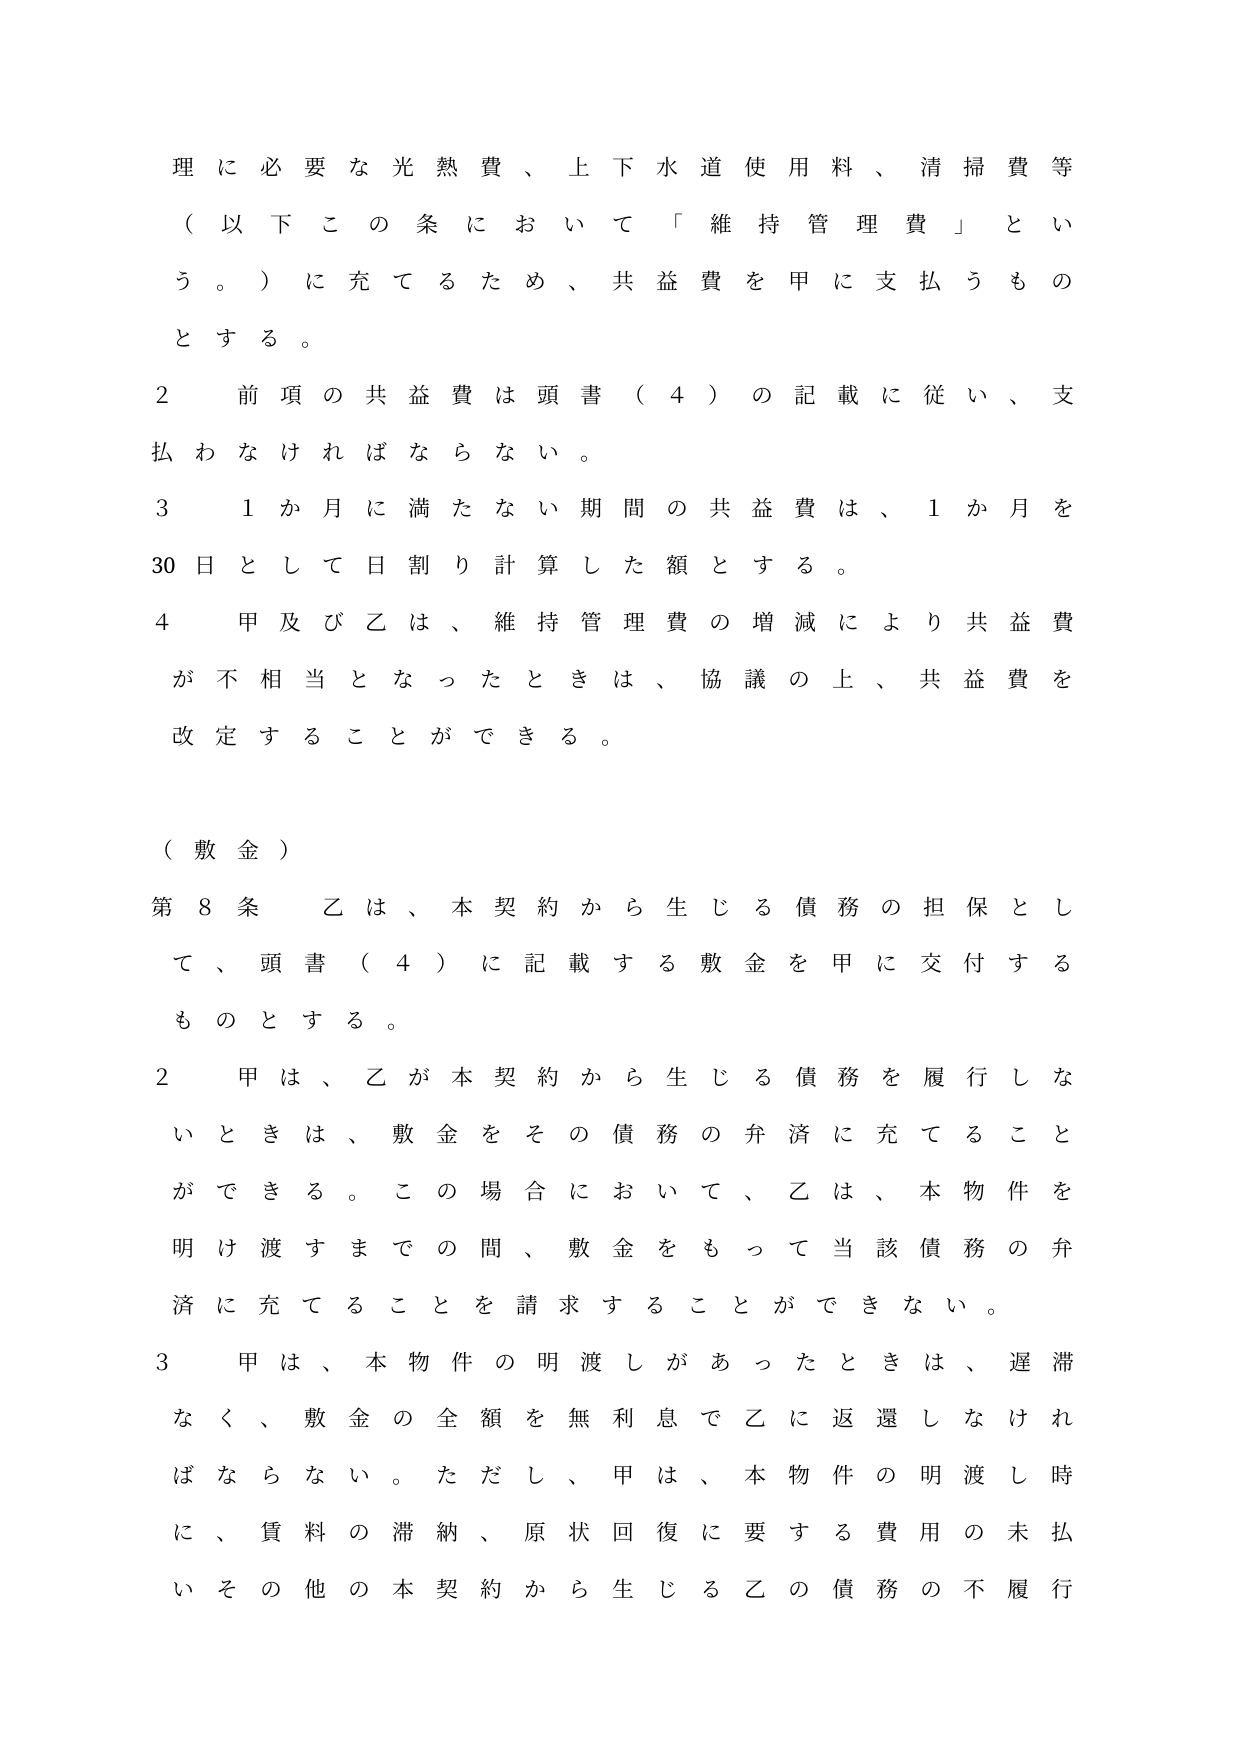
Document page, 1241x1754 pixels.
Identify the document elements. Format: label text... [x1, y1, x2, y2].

text ２ 前項の共益費は頭書（４）の記載に従い、支払わなければならない。 [151, 365, 1095, 479]
text （敷金） [151, 820, 1095, 877]
text ３ １か月に満たない期間の共益費は、１か月を30日として日割り計算した額とする。 [151, 479, 1095, 593]
text 第８条 乙は、本契約から生じる債務の担保として、頭書（４）に記載する敷金を甲に交付するものとする。 [151, 877, 1095, 1048]
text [151, 138, 1095, 365]
text ４ 甲及び乙は、維持管理費の増減により共益費が不相当となったときは、協議の上、共益費を改定することができる。 [151, 593, 1095, 763]
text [151, 1332, 1095, 1616]
text ２ 甲は、乙が本契約から生じる債務を履行しないときは、敷金をその債務の弁済に充てることができる。この場合において、乙は、本物件を明け渡すまでの間、敷金をもって当該債務の弁済に充てることを請求することができない。 [151, 1048, 1095, 1332]
